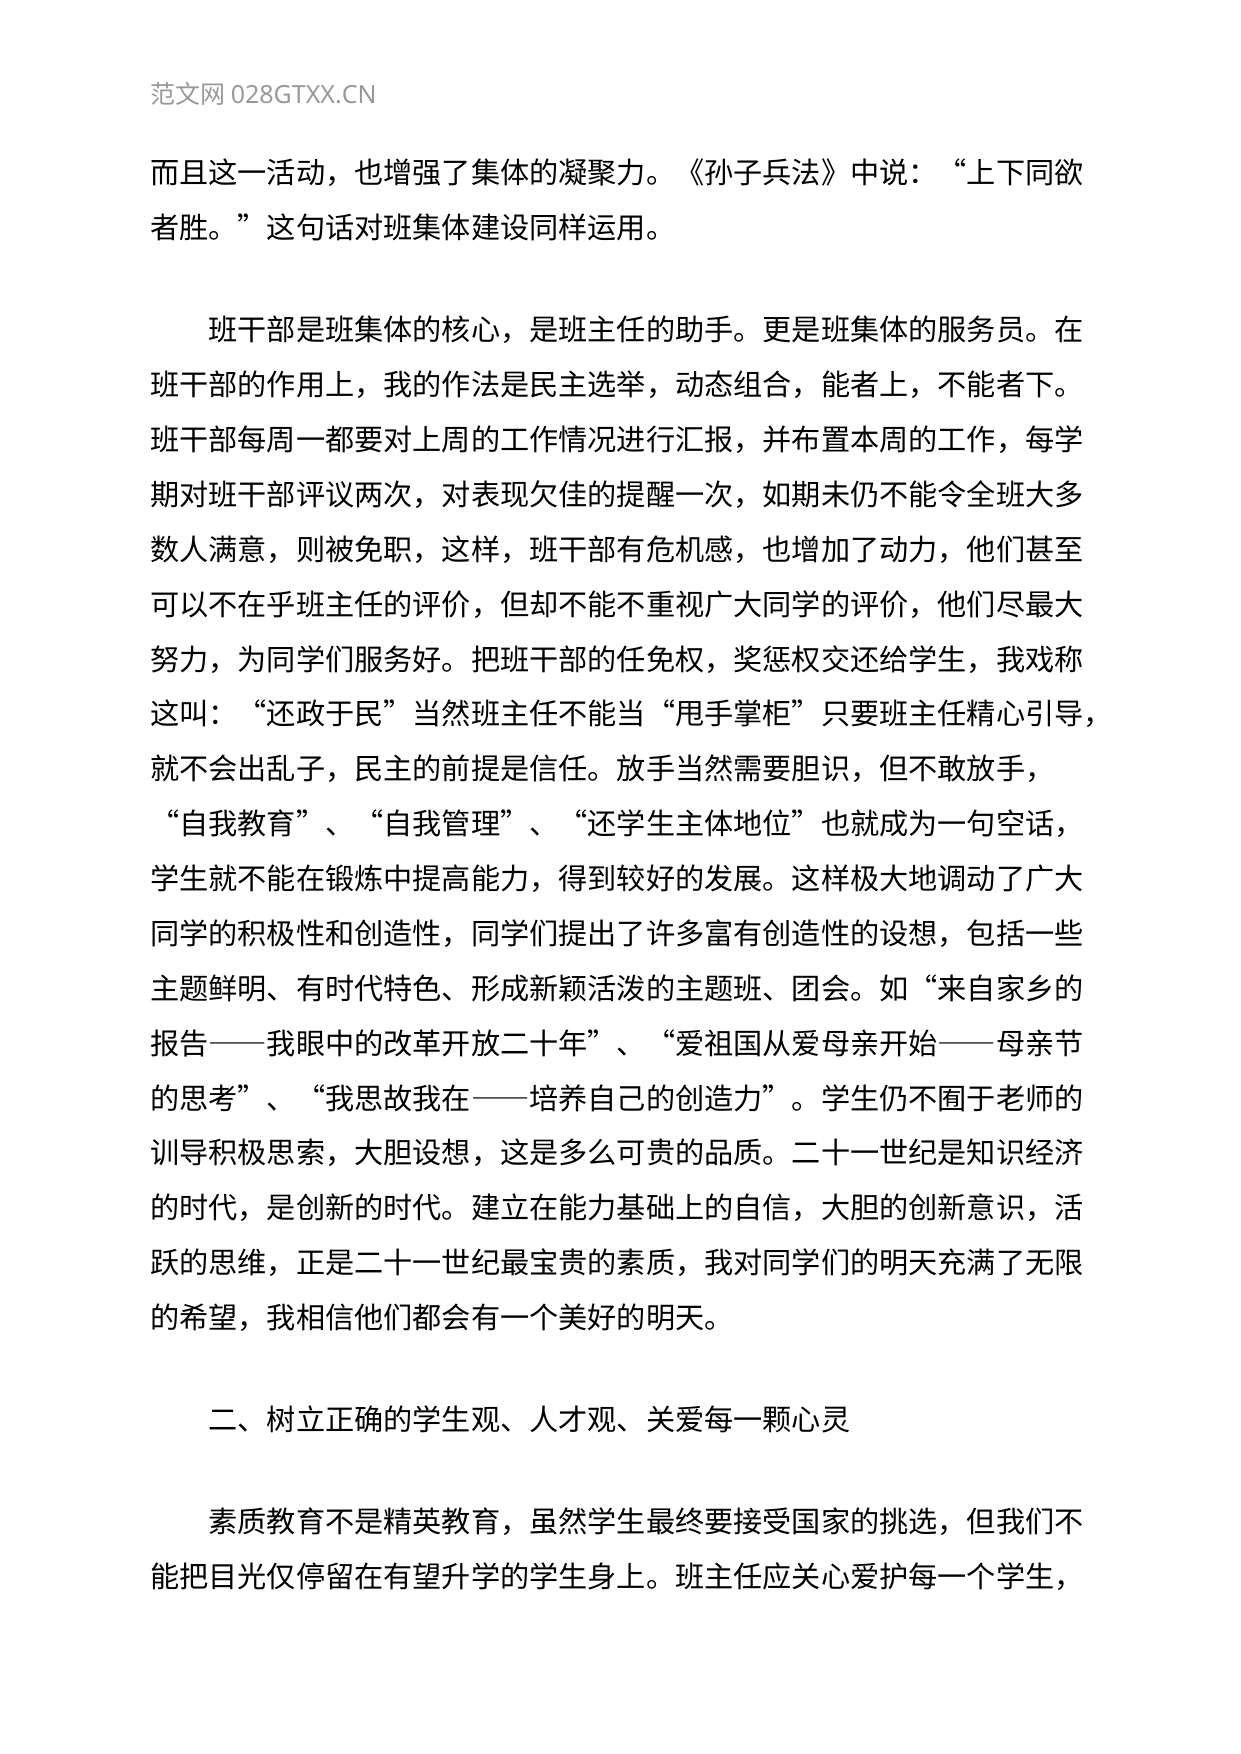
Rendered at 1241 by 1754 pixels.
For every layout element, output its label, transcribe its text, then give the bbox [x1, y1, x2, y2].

text 班干部是班集体的核心，是班主任的助手。更是班集体的服务员。在班干部的作用上，我的作法是民主选举，动态组合，能者上，不能者下。班干部每周一都要对上周的工作情况进行汇报，并布置本周的工作，每学期对班干部评议两次，对表现欠佳的提醒一次，如期未仍不能令全班大多数人满意，则被免职，这样，班干部有危机感，也增加了动力，他们甚至可以不在乎班主任的评价，但却不能不重视广大同学的评价，他们尽最大努力，为同学们服务好。把班干部的任免权，奖惩权交还给学生，我戏称这叫：“还政于民”当然班主任不能当“甩手掌柜”只要班主任精心引导，就不会出乱子，民主的前提是信任。放手当然需要胆识，但不敢放手，“自我教育”、“自我管理”、“还学生主体地位”也就成为一句空话，学生就不能在锻炼中提高能力，得到较好的发展。这样极大地调动了广大同学的积极性和创造性，同学们提出了许多富有创造性的设想，包括一些主题鲜明、有时代特色、形成新颖活泼的主题班、团会。如“来自家乡的报告——我眼中的改革开放二十年”、“爱祖国从爱母亲开始——母亲节的思考”、“我思故我在——培养自己的创造力”。学生仍不囿于老师的训导积极思索，大胆设想，这是多么可贵的品质。二十一世纪是知识经济的时代，是创新的时代。建立在能力基础上的自信，大胆的创新意识，活跃的思维，正是二十一世纪最宝贵的素质，我对同学们的明天充满了无限的希望，我相信他们都会有一个美好的明天。 [150, 307, 1090, 1337]
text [150, 1498, 1090, 1596]
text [150, 150, 1090, 247]
text 二、树立正确的学生观、人才观、关爱每一颗心灵 [150, 1397, 1090, 1439]
